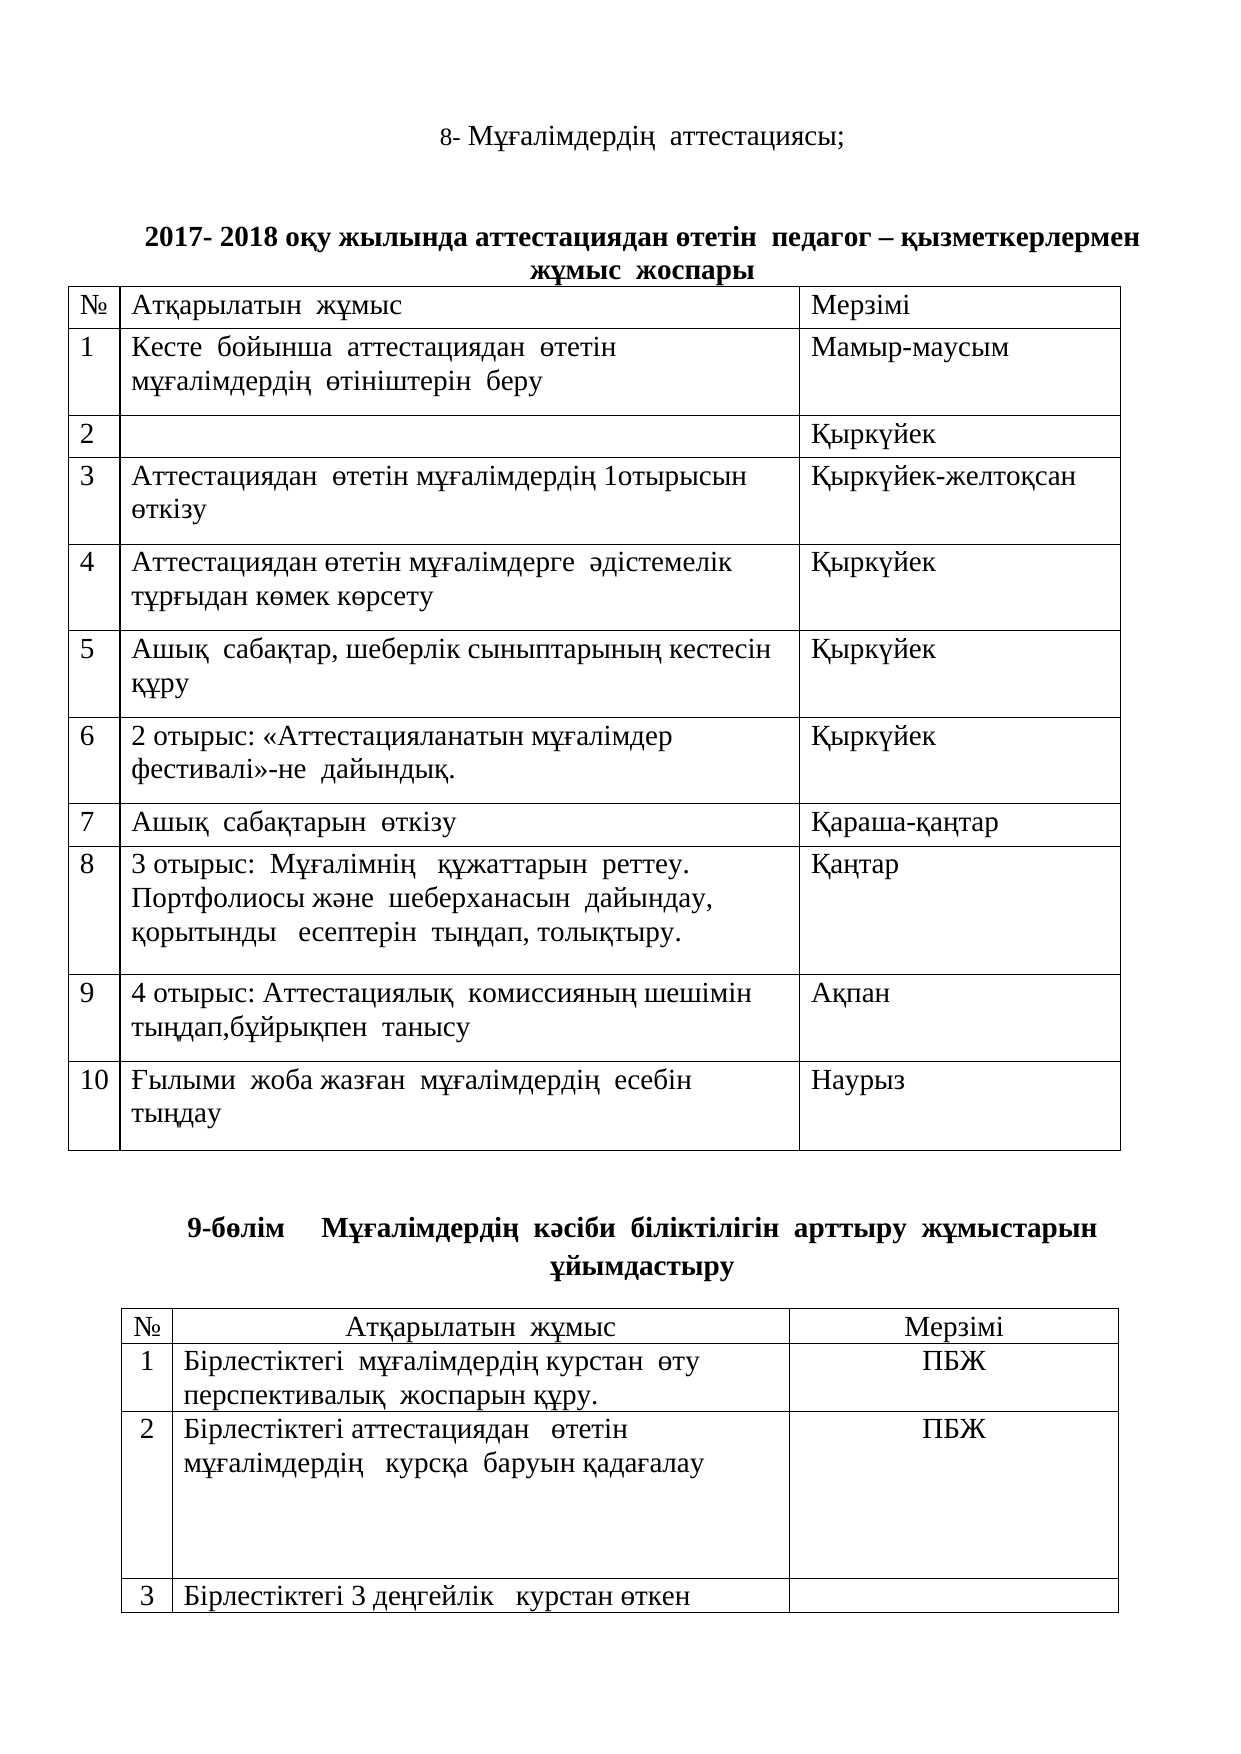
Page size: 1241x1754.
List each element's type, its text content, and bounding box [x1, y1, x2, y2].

table_header Атқарылатын жұмыс [173, 1309, 789, 1342]
table_header № [122, 1309, 172, 1342]
table_header № [69, 287, 119, 328]
table_cell Аттестациядан өтетін мұғалімдерге әдістемелік тұрғыдан көмек көрсету [121, 545, 799, 630]
table_cell Ашық сабақтар, шеберлік сыныптарының кестесін құру [121, 631, 799, 717]
text 2017- 2018 оқу жылында аттестациядан өтетін педагог – қызметкерлермен жұмыс жоспары [133, 219, 1152, 286]
table_cell 4 [69, 545, 119, 630]
table_cell Наурыз [800, 1062, 1120, 1149]
table_header Атқарылатын жұмыс [121, 287, 799, 328]
table_cell 3 [122, 1579, 172, 1612]
table_cell 2 [69, 416, 119, 457]
table_cell Бірлестіктегі аттестациядан өтетін мұғалімдердің курсқа баруын қадағалау [173, 1412, 789, 1577]
table_cell 7 [69, 804, 119, 846]
table_cell Ғылыми жоба жазған мұғалімдердің есебін тыңдау [121, 1062, 799, 1149]
table_cell ПБЖ [790, 1344, 1118, 1411]
table_cell Ақпан [800, 975, 1120, 1061]
table_cell Ашық сабақтарын өткізу [121, 804, 799, 846]
table_cell ПБЖ [790, 1412, 1118, 1577]
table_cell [790, 1579, 1118, 1612]
table_cell Қыркүйек [800, 631, 1120, 717]
table_cell 1 [122, 1344, 172, 1411]
table_cell Кесте бойынша аттестациядан өтетін мұғалімдердің өтініштерін беру [121, 329, 799, 415]
text 9-бөлім Мұғалімдердің кәсіби біліктілігін арттыру жұмыстарын ұйымдастыру [133, 1210, 1152, 1282]
table_cell 1 [69, 329, 119, 415]
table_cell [173, 1579, 789, 1612]
table_cell 2 [122, 1412, 172, 1577]
table_cell 3 отырыс: Мұғалімнің құжаттарын реттеу. Портфолиосы және шеберханасын дайындау, қорытынды есептерін тыңдап, толықтыру. [121, 847, 799, 974]
table_cell Мамыр-маусым [800, 329, 1120, 415]
table_cell 3 [69, 458, 119, 543]
table_cell 4 отырыс: Аттестациялық комиссияның шешімін тыңдап,бұйрықпен танысу [121, 975, 799, 1061]
table_cell Бірлестіктегі мұғалімдердің курстан өту перспективалық жоспарын құру. [173, 1344, 789, 1411]
table_cell Қараша-қаңтар [800, 804, 1120, 846]
table_cell Қыркүйек-желтоқсан [800, 458, 1120, 543]
table_cell Қыркүйек [800, 545, 1120, 630]
table_cell Аттестациядан өтетін мұғалімдердің 1отырысын өткізу [121, 458, 799, 543]
table_cell 9 [69, 975, 119, 1061]
table_cell Қыркүйек [800, 416, 1120, 457]
table_cell 6 [69, 718, 119, 803]
table_header Мерзімі [800, 287, 1120, 328]
text 8- Мұғалімдердің аттестациясы; [133, 118, 1152, 152]
table_cell Қыркүйек [800, 718, 1120, 803]
table_cell 5 [69, 631, 119, 717]
table_cell 2 отырыс: «Аттестацияланатын мұғалімдер фестивалі»-не дайындық. [121, 718, 799, 803]
table_header Мерзімі [790, 1309, 1118, 1342]
table_cell Қаңтар [800, 847, 1120, 974]
table_cell [121, 416, 799, 457]
table_cell 10 [69, 1062, 119, 1149]
table_cell 8 [69, 847, 119, 974]
